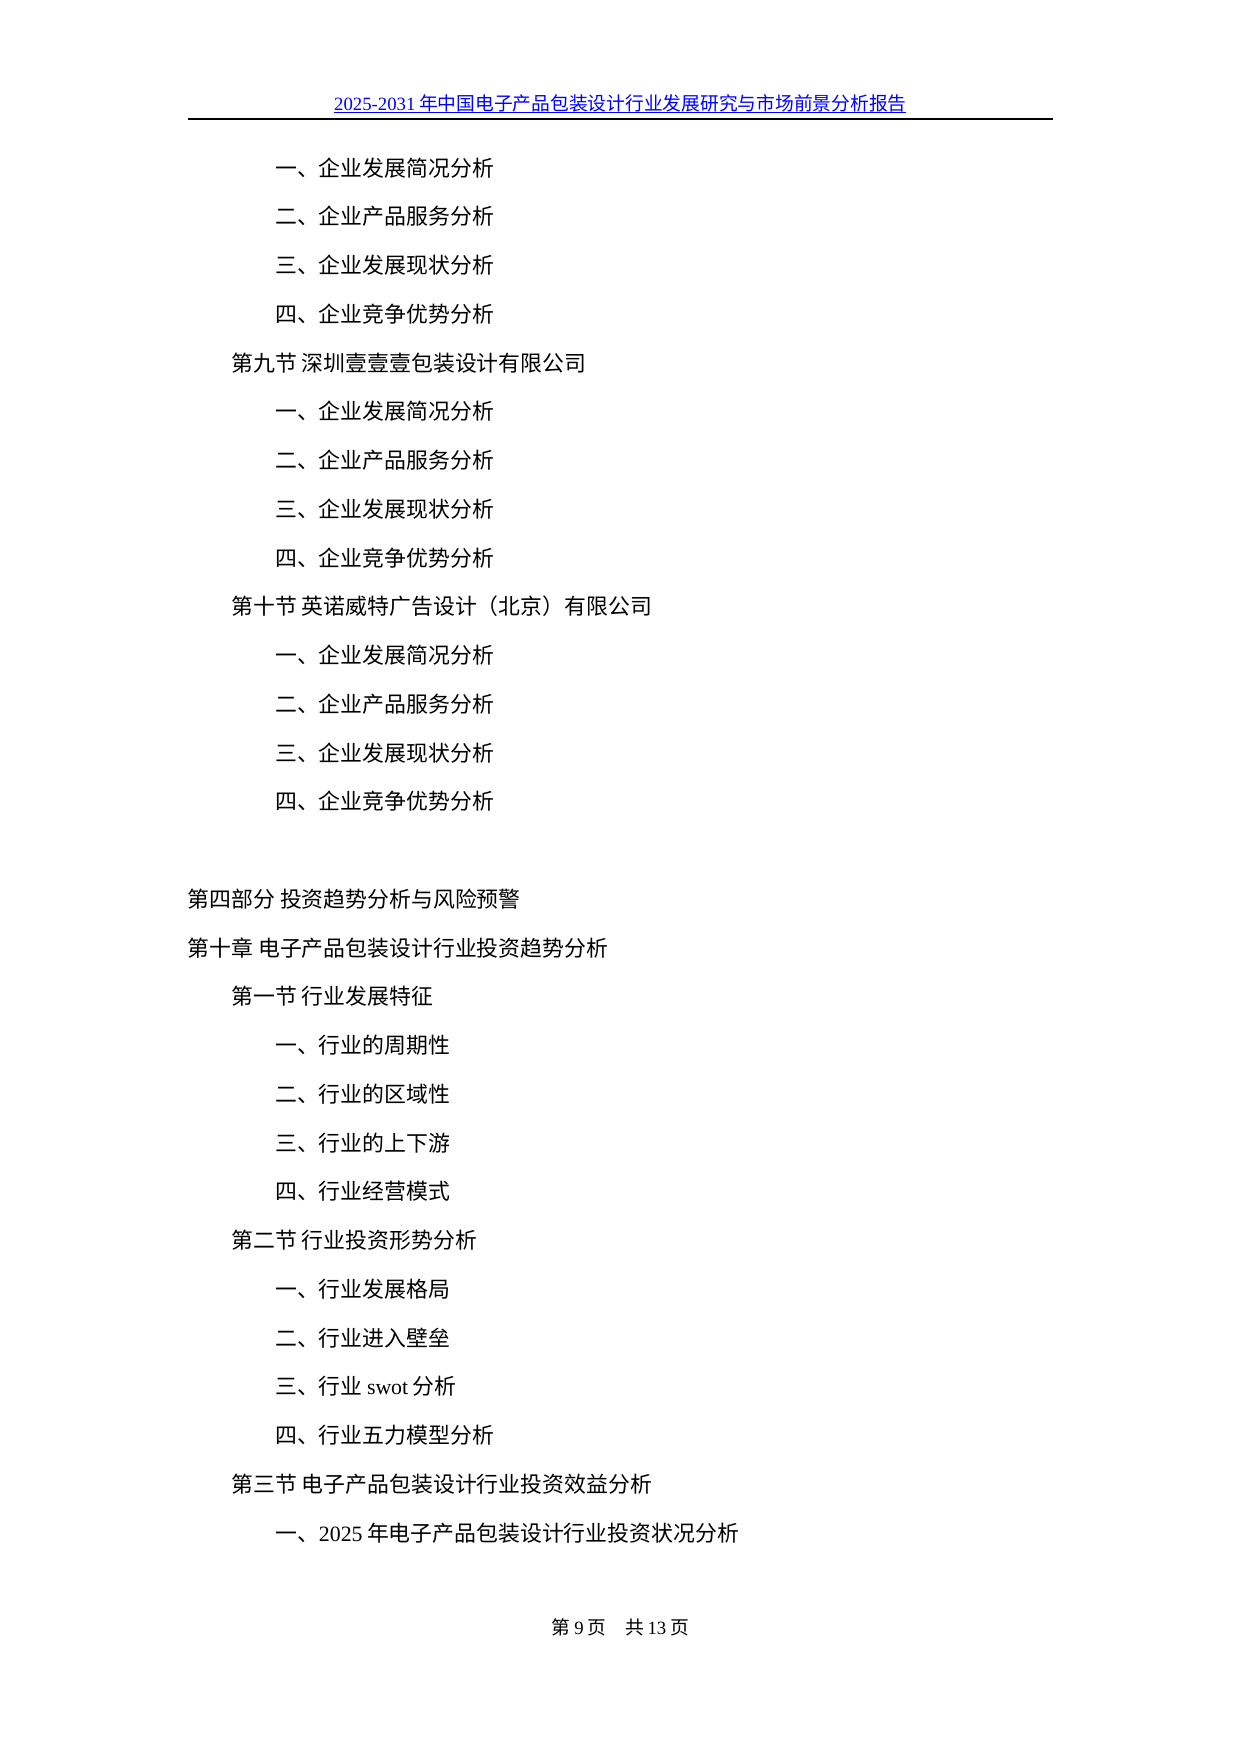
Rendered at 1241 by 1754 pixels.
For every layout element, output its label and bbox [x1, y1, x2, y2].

text [187, 150, 1053, 1548]
